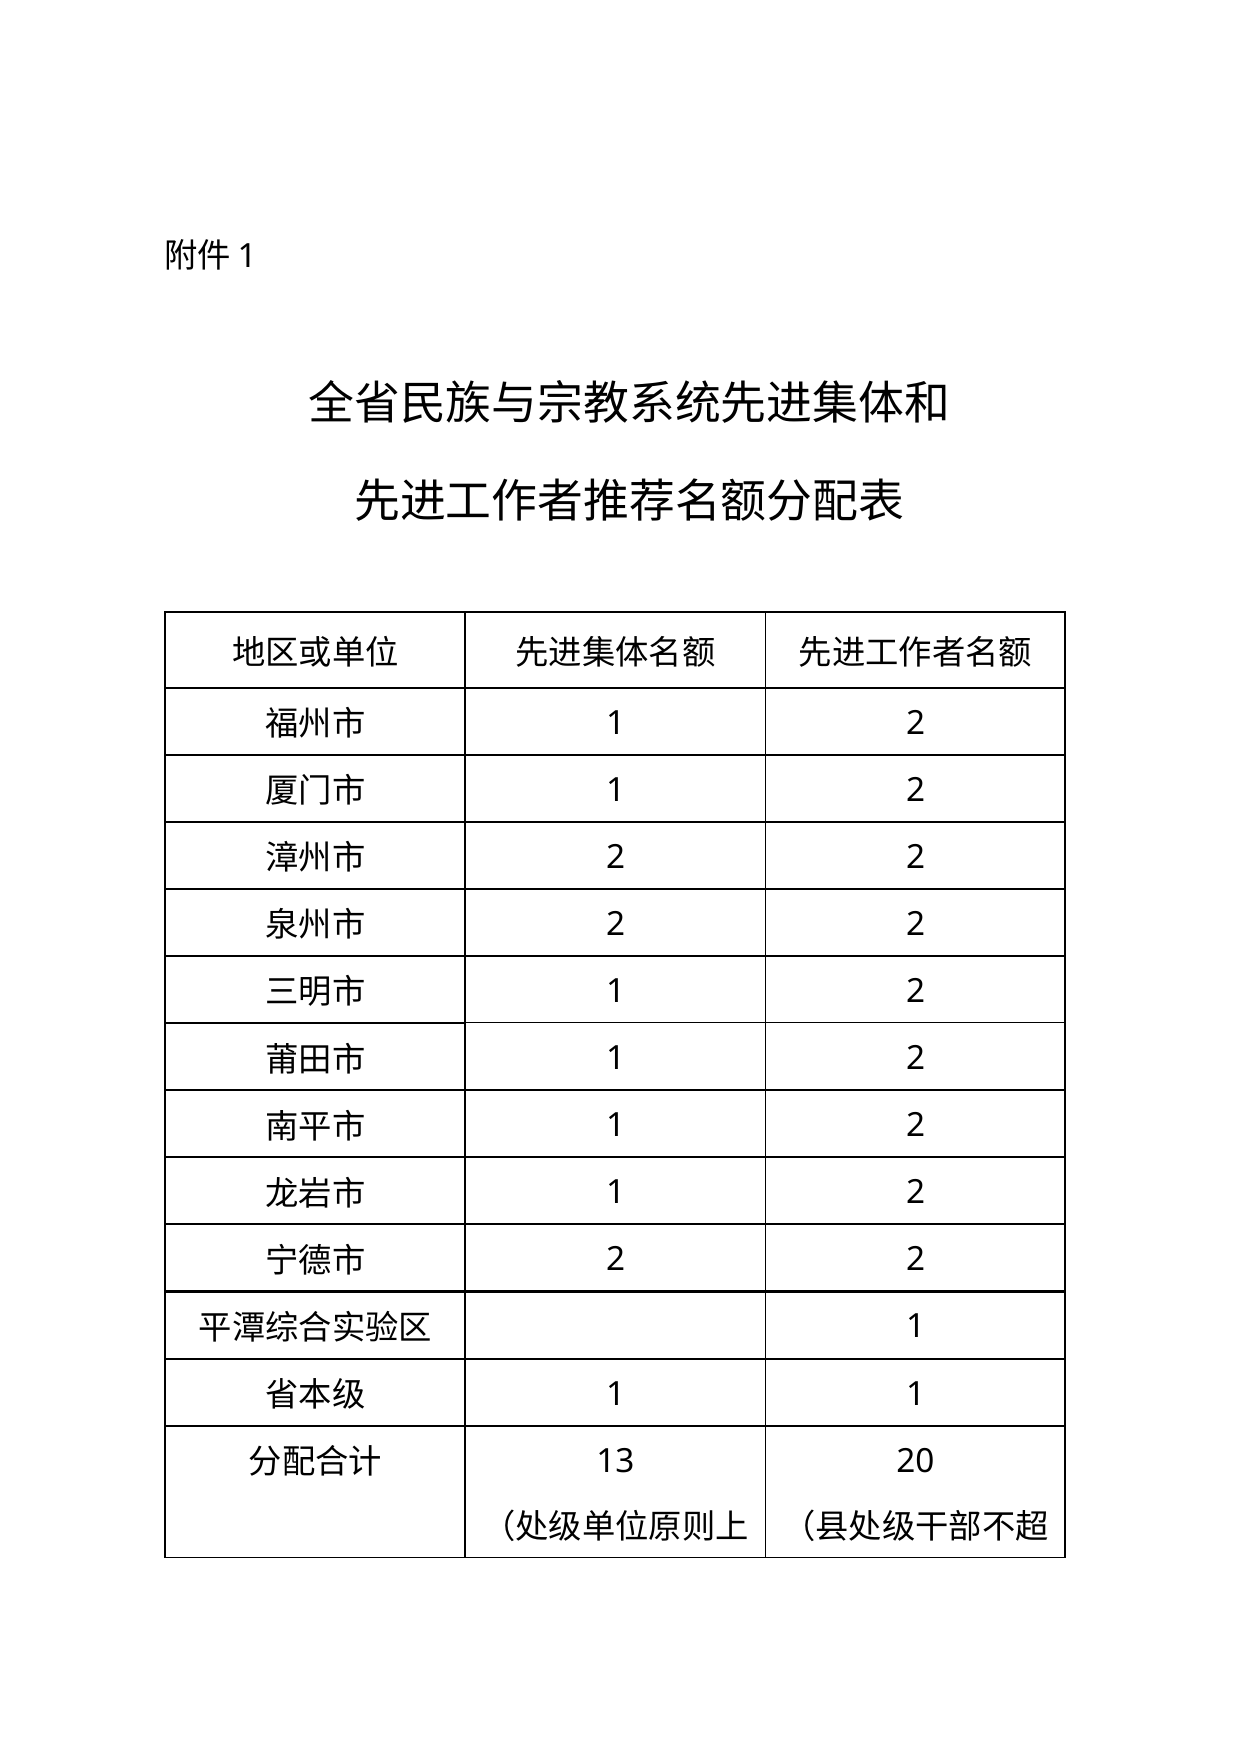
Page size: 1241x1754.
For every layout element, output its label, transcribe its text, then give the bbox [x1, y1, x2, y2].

table_header 先进工作者名额 [766, 613, 1064, 687]
table_cell 2 [766, 823, 1064, 888]
table_cell 20 （县处级干部不超过4个） [766, 1427, 1064, 1557]
table_cell 2 [766, 689, 1064, 754]
table_header 先进集体名额 [466, 613, 765, 687]
table_cell 福州市 [166, 689, 464, 754]
table_cell 1 [766, 1293, 1064, 1357]
table_cell 2 [766, 1158, 1064, 1223]
table_cell 1 [466, 1158, 765, 1223]
table_cell 2 [766, 957, 1064, 1022]
table_cell 1 [466, 1360, 765, 1424]
table_cell 2 [766, 1091, 1064, 1156]
table_cell 平潭综合实验区 [166, 1293, 464, 1357]
table_cell 泉州市 [166, 890, 464, 955]
table_cell 1 [466, 1023, 765, 1089]
table_cell 2 [466, 1225, 765, 1290]
table_cell [466, 1293, 765, 1357]
text 先进工作者推荐名额分配表 [165, 448, 1093, 546]
table_cell 2 [466, 823, 765, 888]
table_cell 1 [466, 1091, 765, 1156]
table_cell 南平市 [166, 1091, 464, 1156]
table_cell 1 [466, 689, 765, 754]
table_cell 1 [466, 957, 765, 1022]
text 全省民族与宗教系统先进集体和 [165, 351, 1093, 448]
table_cell 龙岩市 [166, 1158, 464, 1223]
table_cell 2 [766, 1023, 1064, 1089]
table_cell 2 [766, 756, 1064, 821]
table_cell 省本级 [166, 1360, 464, 1424]
table_cell 2 [766, 890, 1064, 955]
table_cell 13 （处级单位原则上不超过2个） [466, 1427, 765, 1557]
table_cell 厦门市 [166, 756, 464, 821]
table_cell 2 [766, 1225, 1064, 1290]
table_cell 1 [766, 1360, 1064, 1424]
table_cell 1 [466, 756, 765, 821]
table_cell 2 [466, 890, 765, 955]
table_cell 三明市 [166, 957, 464, 1022]
text 附件1 [164, 221, 1093, 286]
table_cell 莆田市 [166, 1024, 464, 1089]
table_cell 分配合计 [166, 1427, 464, 1557]
table_header 地区或单位 [166, 613, 464, 687]
table_cell 宁德市 [166, 1225, 464, 1290]
table_cell 漳州市 [166, 823, 464, 888]
